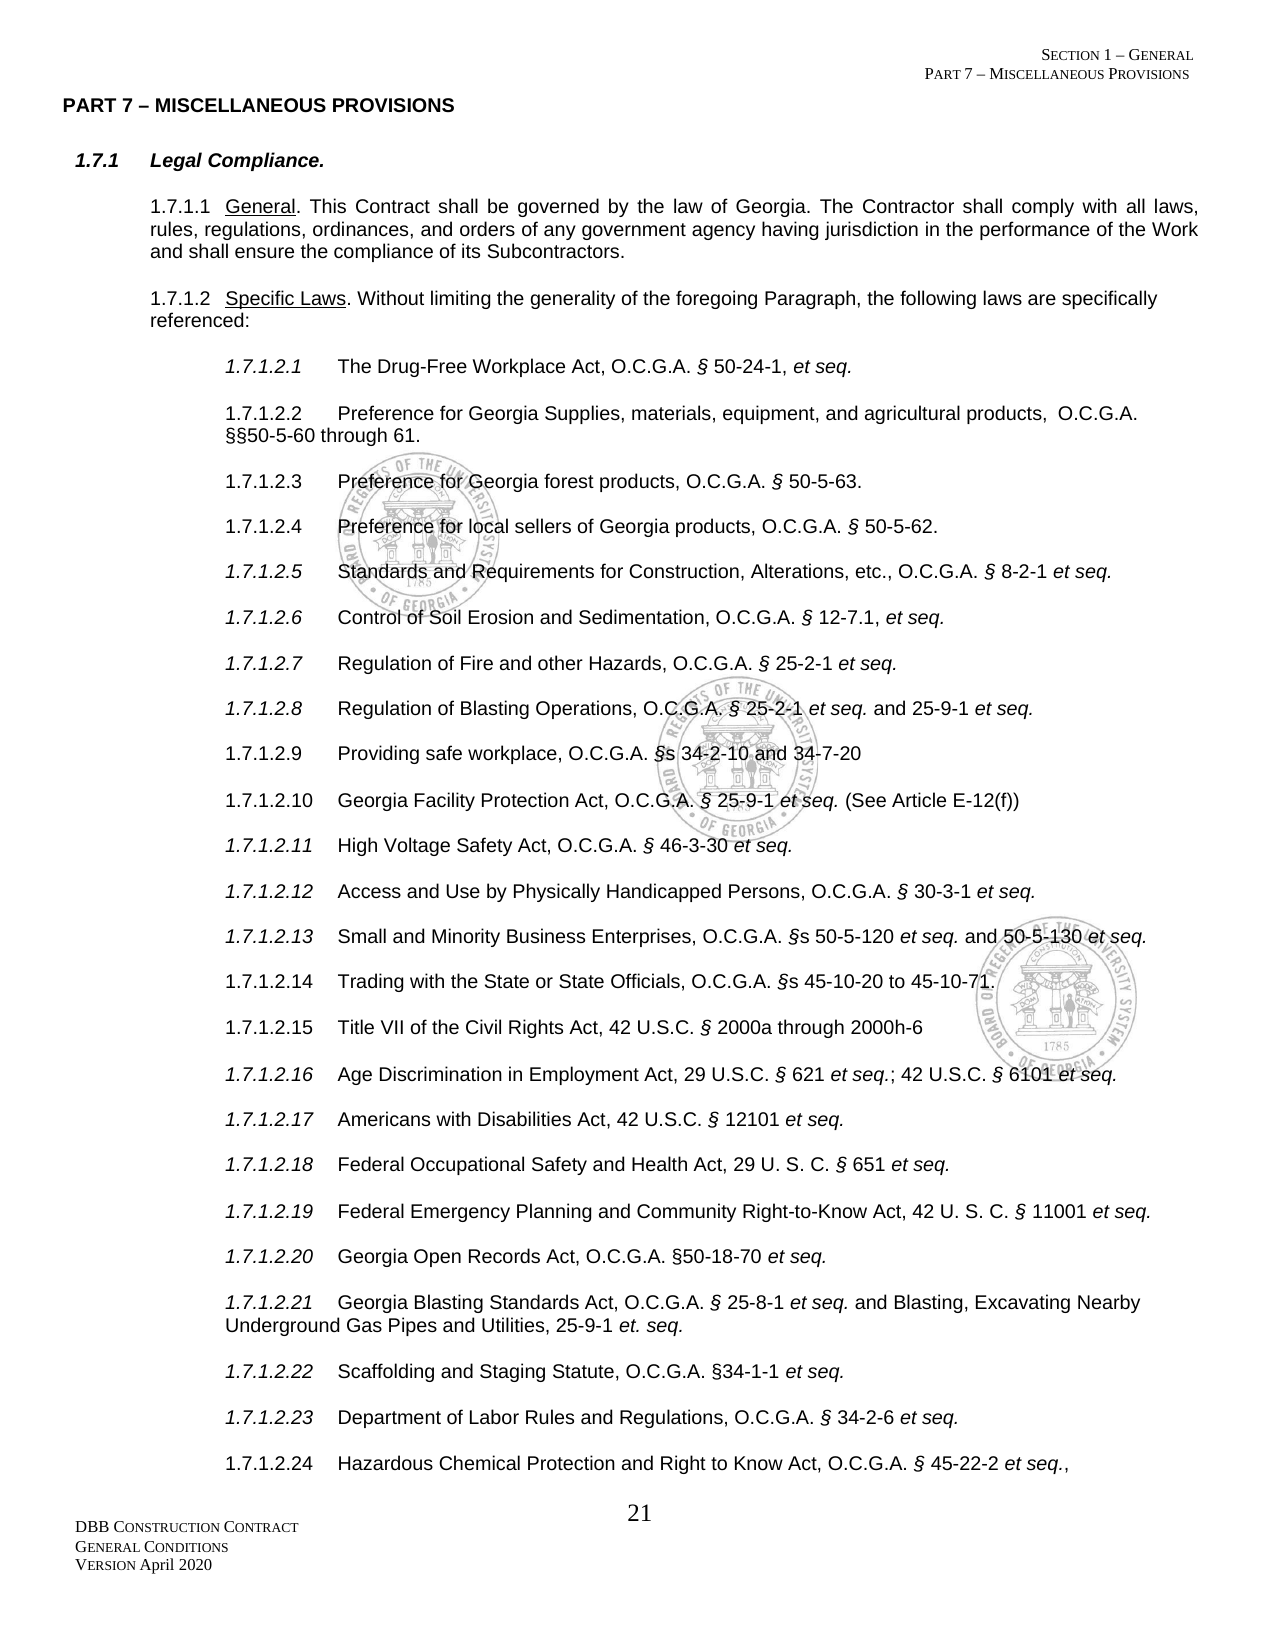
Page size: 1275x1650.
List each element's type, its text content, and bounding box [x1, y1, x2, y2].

picture [972, 948, 1137, 970]
picture [653, 674, 819, 697]
list Preference for local sellers of Georgia products, O.C.G.A. § 50-5-62. [225, 515, 1212, 538]
list Preference for Georgia Supplies, materials, equipment, and agricultural products, O.C.G.A. [225, 401, 1212, 424]
picture [972, 914, 1137, 925]
list Standards and Requirements for Construction, Alterations, etc., O.C.G.A. § 8-2-1 et seq. [225, 560, 1212, 583]
list Control of Soil Erosion and Sedimentation, O.C.G.A. § 12-7.1, et seq. [225, 606, 1212, 629]
text §§50-5-60 through 61. [225, 424, 1212, 447]
list Federal Emergency Planning and Community Right-to-Know Act, 42 U. S. C. § 11001 et seq. [225, 1200, 1212, 1222]
list Americans with Disabilities Act, 42 U.S.C. § 12101 et seq. [225, 1108, 1212, 1131]
list Preference for Georgia forest products, O.C.G.A. § 50-5-63. [225, 469, 1212, 492]
picture [653, 811, 819, 834]
picture [972, 993, 1137, 1016]
list Small and Minority Business Enterprises, O.C.G.A. §s 50-5-120 et seq. and 50-5-130 et seq. [225, 925, 1212, 948]
list Georgia Facility Protection Act, O.C.G.A. § 25-9-1 et seq. (See Article E-12(f)) [225, 789, 1212, 811]
list Trading with the State or State Officials, O.C.G.A. §s 45-10-20 to 45-10-71. [225, 970, 1212, 993]
list Hazardous Chemical Protection and Right to Know Act, O.C.G.A. § 45-22-2 et seq., [225, 1452, 1212, 1475]
picture [334, 583, 500, 606]
list Regulation of Fire and other Hazards, O.C.G.A. § 25-2-1 et seq. [225, 651, 1212, 674]
subtitle PART 7 – MISCELLANEOUS PROVISIONS [62, 94, 1212, 116]
list Age Discrimination in Employment Act, 29 U.S.C. § 621 et seq.; 42 U.S.C. § 6101 et seq. [225, 1062, 1212, 1085]
list High Voltage Safety Act, O.C.G.A. § 46-3-30 et seq. [225, 834, 1212, 857]
list Federal Occupational Safety and Health Act, 29 U. S. C. § 651 et seq. [225, 1153, 1212, 1176]
picture [653, 765, 819, 789]
picture [334, 450, 500, 469]
subtitle Legal Compliance. [75, 149, 1212, 172]
picture [653, 719, 819, 742]
picture [972, 1038, 1137, 1062]
list Regulation of Blasting Operations, O.C.G.A. § 25-2-1 et seq. and 25-9-1 et seq. [225, 697, 1212, 719]
list Access and Use by Physically Handicapped Persons, O.C.G.A. § 30-3-1 et seq. [225, 879, 1212, 902]
list Specific Laws. Without limiting the generality of the foregoing Paragraph, the following laws are specifically referenced: [150, 287, 1164, 332]
list Georgia Open Records Act, O.C.G.A. §50-18-70 et seq. [225, 1245, 1212, 1268]
picture [334, 538, 500, 560]
list Department of Labor Rules and Regulations, O.C.G.A. § 34-2-6 et seq. [225, 1406, 1212, 1428]
list The Drug-Free Workplace Act, O.C.G.A. § 50-24-1, et seq. [225, 355, 1212, 377]
list Providing safe workplace, O.C.G.A. §s 34-2-10 and 34-7-20 [225, 742, 1212, 765]
list General. This Contract shall be governed by the law of Georgia. The Contractor shall comply with all laws, rules, regulations, ordinances, and orders of any government agency having jurisdiction in the performance of the Work and shall ensure the compliance of its Subcontractors. [150, 195, 1201, 263]
list Scaffolding and Staging Statute, O.C.G.A. §34-1-1 et seq. [225, 1360, 1212, 1383]
list Title VII of the Civil Rights Act, 42 U.S.C. § 2000a through 2000h-6 [225, 1016, 1212, 1038]
list Georgia Blasting Standards Act, O.C.G.A. § 25-8-1 et seq. and Blasting, Excavating Nearby Underground Gas Pipes and Utilities, 25-9-1 et. seq. [225, 1291, 1200, 1336]
picture [334, 492, 500, 515]
